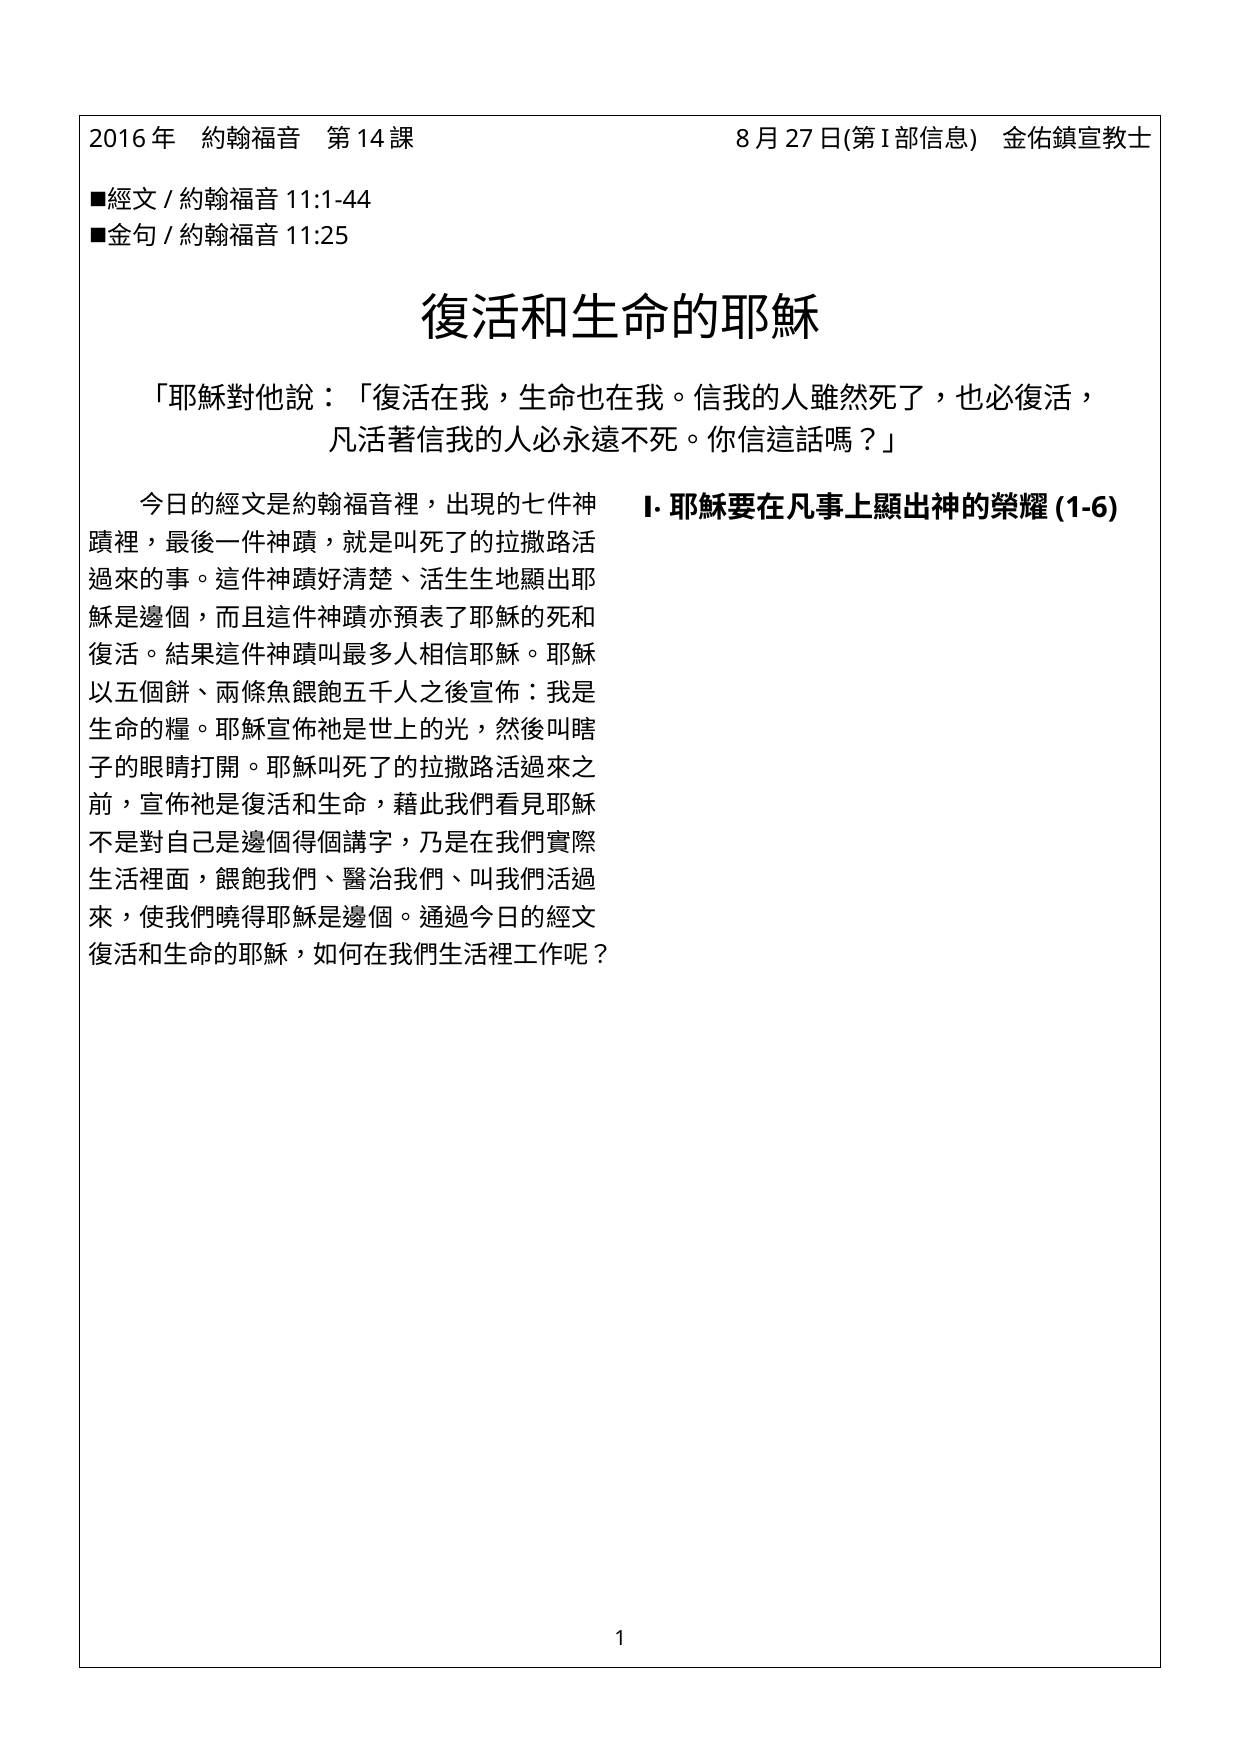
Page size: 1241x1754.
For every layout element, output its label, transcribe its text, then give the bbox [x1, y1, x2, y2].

text 「耶穌對他說：「復活在我，生命也在我。信我的人雖然死了，也必復活， 凡活著信我的人必永遠不死。你信這話嗎？」 [89, 374, 1152, 459]
subtitle 復活和生命的耶穌 [89, 277, 1152, 349]
text 2016年 約翰福音 第14課 8月27日(第I部信息) 金佑鎮宣教士 [89, 118, 1152, 154]
text 經文 / 約翰福音 11:1-44 金句 / 約翰福音 11:25 [89, 179, 1152, 252]
text 今日的經文是約翰福音裡，出現的七件神蹟裡，最後一件神蹟，就是叫死了的拉撒路活過來的事。這件神蹟好清楚、活生生地顯出耶穌是邊個，而且這件神蹟亦預表了耶穌的死和復活。結果這件神蹟叫最多人相信耶穌。耶穌以五個餅、兩條魚餵飽五千人之後宣佈：我是生命的糧。耶穌宣佈祂是世上的光，然後叫瞎子的眼睛打開。耶穌叫死了的拉撒路活過來之前，宣佈祂是復活和生命，藉此我們看見耶穌不是對自己是邊個得個講字，乃是在我們實際生活裡面，餵飽我們、醫治我們、叫我們活過來，使我們曉得耶穌是邊個。通過今日的經文，復活和生命的耶穌，如何在我們生活裡工作呢？ [89, 484, 598, 971]
subtitle Ⅰ‧ 耶穌要在凡事上顯出神的榮耀 (1-6) [642, 484, 1152, 526]
